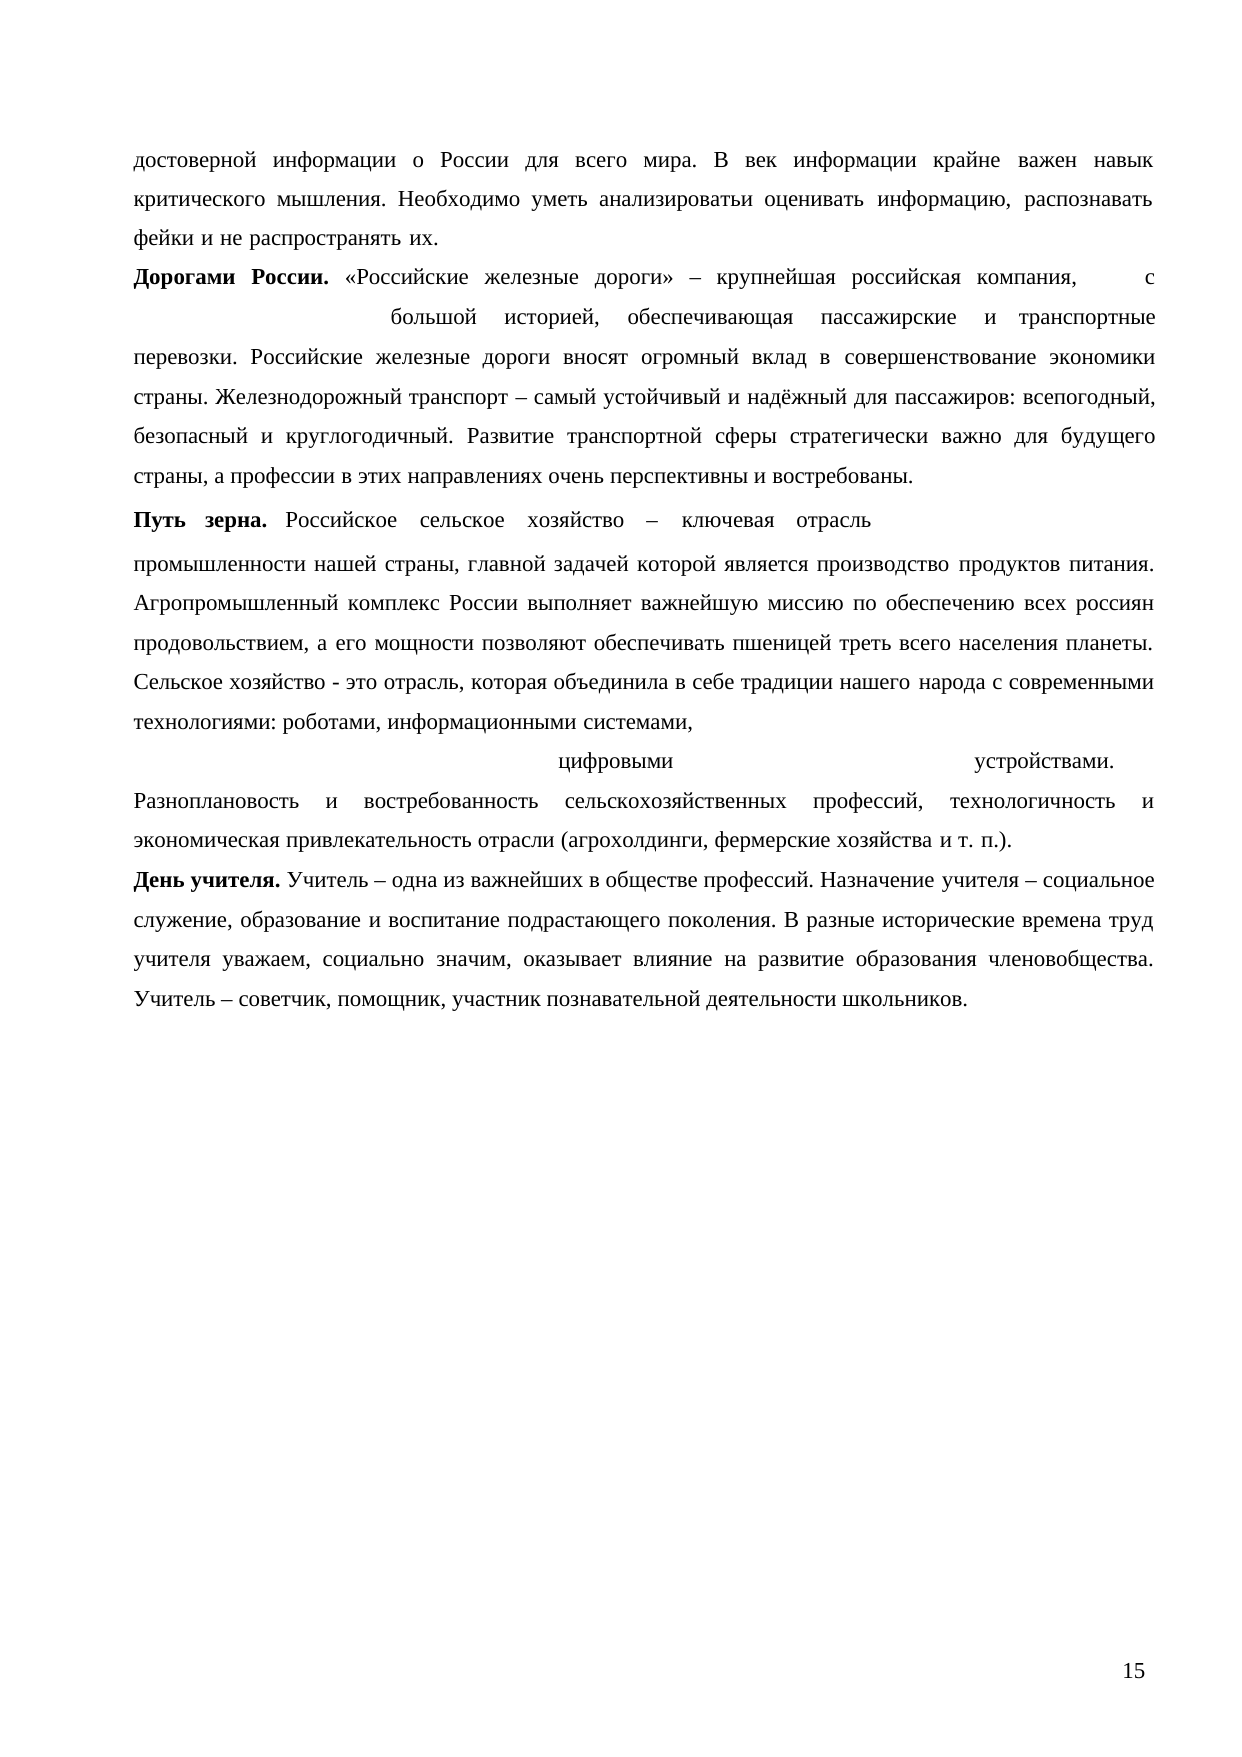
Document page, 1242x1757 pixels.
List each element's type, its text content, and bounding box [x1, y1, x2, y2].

text Путь зерна. Российское сельское хозяйство – ключевая отрасль [133, 502, 1169, 533]
text День учителя. Учитель – одна из важнейших в обществе профессий. Назначение учителя – социальное служение, образование и воспитание подрастающего поколения. В разные исторические времена труд учителя уважаем, социально значим, оказывает влияние на развитие образования членовобщества. Учитель – советчик, помощник, участник познавательной деятельности школьников. [133, 866, 1155, 1011]
text Дорогами России. «Российские железные дороги» – крупнейшая российская компания, с большой историей, обеспечивающая пассажирские и транспортные перевозки. Российские железные дороги вносят огромный вклад в совершенствование экономики страны. Железнодорожный транспорт – самый устойчивый и надёжный для пассажиров: всепогодный, безопасный и круглогодичный. Развитие транспортной сферы стратегически важно для будущего страны, а профессии в этих направлениях очень перспективны и востребованы. [133, 263, 1156, 489]
text промышленности нашей страны, главной задачей которой является производство продуктов питания. Агропромышленный комплекс России выполняет важнейшую миссию по обеспечению всех россиян продовольствием, а его мощности позволяют обеспечивать пшеницей треть всего населения планеты. Сельское хозяйство - это отрасль, которая объединила в себе традиции нашего народа с современными технологиями: роботами, информационными системами, [133, 550, 1154, 734]
text цифровыми устройствами. Разноплановость и востребованность сельскохозяйственных профессий, технологичность и экономическая привлекательность отрасли (агрохолдинги, фермерские хозяйства и т. п.). [133, 747, 1154, 853]
text достоверной информации о России для всего мира. В век информации крайне важен навык критического мышления. Необходимо уметь анализироватьи оценивать информацию, распознавать фейки и не распространять их. [133, 146, 1153, 251]
